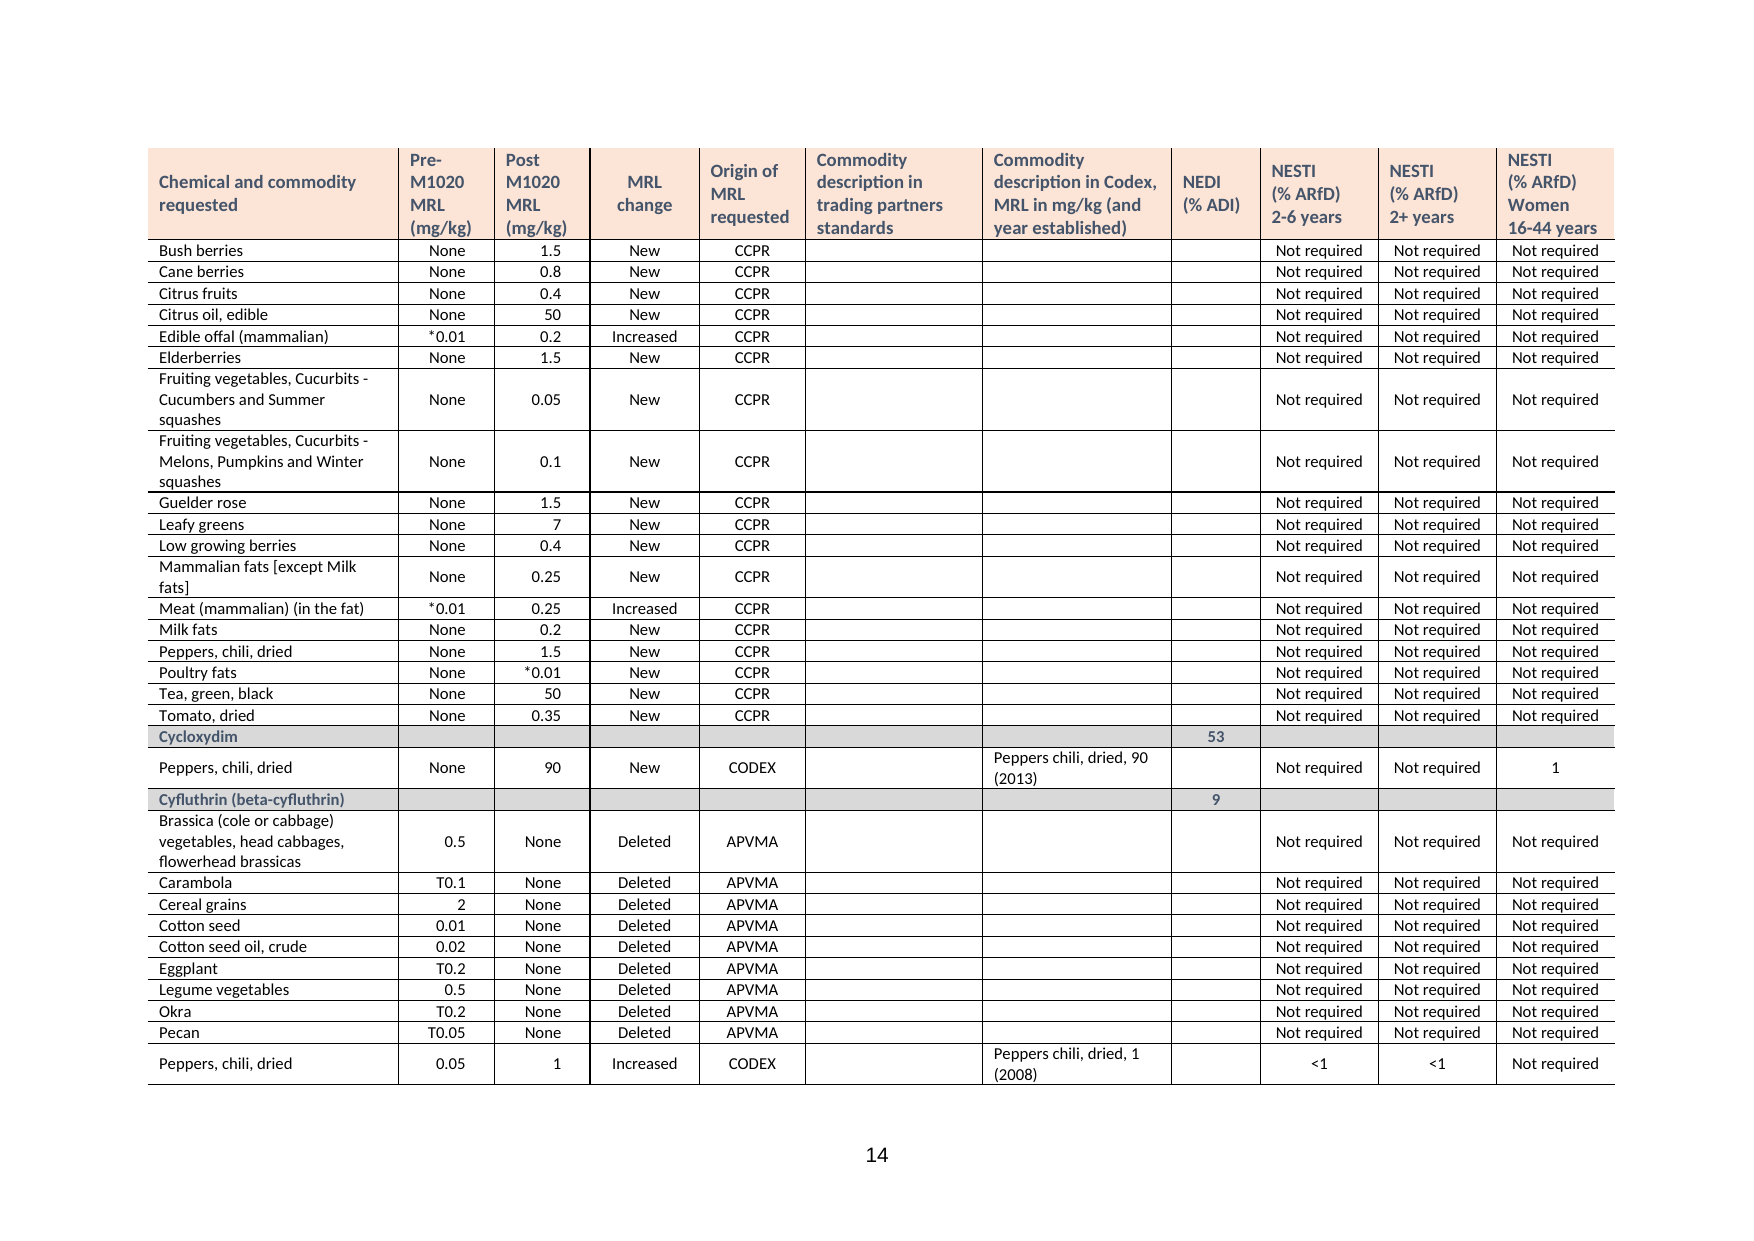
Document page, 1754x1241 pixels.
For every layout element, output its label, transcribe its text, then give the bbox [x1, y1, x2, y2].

table_cell New [591, 262, 699, 282]
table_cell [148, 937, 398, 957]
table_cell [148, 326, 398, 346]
table_header NEDI (% ADI) [1172, 148, 1260, 239]
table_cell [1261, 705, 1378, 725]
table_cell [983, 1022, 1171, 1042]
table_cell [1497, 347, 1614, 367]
table_cell None [399, 240, 494, 261]
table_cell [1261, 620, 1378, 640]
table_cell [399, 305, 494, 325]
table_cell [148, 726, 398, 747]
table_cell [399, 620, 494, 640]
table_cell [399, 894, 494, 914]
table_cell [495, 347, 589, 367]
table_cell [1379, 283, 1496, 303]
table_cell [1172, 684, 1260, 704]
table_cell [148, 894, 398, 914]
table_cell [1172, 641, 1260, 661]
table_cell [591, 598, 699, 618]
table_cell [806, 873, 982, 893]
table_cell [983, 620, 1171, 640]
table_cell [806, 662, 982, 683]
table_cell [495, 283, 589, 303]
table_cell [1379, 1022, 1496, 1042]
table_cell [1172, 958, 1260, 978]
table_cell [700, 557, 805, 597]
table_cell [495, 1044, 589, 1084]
table_cell 0.8 [495, 262, 589, 282]
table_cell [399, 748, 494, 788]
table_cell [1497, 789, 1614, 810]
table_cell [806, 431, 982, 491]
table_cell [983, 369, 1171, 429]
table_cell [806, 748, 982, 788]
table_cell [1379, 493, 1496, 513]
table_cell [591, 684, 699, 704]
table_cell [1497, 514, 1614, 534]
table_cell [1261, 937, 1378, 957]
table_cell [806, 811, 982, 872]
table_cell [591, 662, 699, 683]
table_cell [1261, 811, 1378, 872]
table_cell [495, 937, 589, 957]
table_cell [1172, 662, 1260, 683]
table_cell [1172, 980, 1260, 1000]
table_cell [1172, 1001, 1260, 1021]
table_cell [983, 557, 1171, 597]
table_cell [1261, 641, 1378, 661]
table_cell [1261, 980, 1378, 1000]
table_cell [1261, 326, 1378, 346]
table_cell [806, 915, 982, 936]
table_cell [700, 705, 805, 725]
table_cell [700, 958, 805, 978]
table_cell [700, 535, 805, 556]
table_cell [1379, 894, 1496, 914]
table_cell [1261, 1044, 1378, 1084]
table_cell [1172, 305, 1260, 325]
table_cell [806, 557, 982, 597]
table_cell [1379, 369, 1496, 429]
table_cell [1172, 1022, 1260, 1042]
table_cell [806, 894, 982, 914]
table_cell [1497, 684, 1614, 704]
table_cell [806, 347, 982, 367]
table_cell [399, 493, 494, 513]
table_header NESTI (% ARfD) 2+ years [1379, 148, 1496, 239]
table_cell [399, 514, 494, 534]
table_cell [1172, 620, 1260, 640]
table_cell None [399, 262, 494, 282]
table_cell Not required [1379, 240, 1496, 261]
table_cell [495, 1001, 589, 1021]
table_cell [1172, 240, 1260, 261]
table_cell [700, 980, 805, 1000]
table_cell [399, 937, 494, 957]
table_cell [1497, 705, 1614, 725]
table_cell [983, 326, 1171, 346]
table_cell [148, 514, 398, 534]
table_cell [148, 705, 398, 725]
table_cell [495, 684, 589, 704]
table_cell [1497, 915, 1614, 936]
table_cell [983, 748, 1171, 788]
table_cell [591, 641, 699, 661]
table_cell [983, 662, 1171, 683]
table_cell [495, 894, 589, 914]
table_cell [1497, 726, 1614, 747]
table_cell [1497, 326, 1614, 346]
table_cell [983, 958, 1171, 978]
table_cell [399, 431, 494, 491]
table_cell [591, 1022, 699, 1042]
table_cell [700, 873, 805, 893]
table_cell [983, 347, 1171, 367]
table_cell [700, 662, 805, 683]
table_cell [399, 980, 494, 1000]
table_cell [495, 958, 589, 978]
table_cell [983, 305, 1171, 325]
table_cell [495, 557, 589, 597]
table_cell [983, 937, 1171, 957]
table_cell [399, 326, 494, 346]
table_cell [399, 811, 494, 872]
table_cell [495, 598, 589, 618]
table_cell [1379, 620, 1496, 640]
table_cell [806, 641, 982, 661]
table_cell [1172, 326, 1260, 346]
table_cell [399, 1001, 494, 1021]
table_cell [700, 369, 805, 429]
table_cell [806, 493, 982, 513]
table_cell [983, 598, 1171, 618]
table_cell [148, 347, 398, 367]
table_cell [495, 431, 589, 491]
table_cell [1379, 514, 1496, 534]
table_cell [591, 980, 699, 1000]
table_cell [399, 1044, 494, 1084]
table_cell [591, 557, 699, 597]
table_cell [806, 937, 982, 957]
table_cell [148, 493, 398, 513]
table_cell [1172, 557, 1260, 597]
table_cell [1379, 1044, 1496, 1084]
table_cell New [591, 240, 699, 261]
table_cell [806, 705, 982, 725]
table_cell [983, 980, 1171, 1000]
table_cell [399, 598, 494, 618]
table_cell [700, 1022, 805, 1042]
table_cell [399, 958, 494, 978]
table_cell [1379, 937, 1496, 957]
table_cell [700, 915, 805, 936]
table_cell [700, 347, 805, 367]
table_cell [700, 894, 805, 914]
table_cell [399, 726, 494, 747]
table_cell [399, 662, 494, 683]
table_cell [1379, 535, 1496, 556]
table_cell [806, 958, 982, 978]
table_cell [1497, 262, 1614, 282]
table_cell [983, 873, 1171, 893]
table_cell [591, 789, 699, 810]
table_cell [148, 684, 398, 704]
table_cell [1172, 262, 1260, 282]
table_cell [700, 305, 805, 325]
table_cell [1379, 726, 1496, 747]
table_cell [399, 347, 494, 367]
table_cell [983, 240, 1171, 261]
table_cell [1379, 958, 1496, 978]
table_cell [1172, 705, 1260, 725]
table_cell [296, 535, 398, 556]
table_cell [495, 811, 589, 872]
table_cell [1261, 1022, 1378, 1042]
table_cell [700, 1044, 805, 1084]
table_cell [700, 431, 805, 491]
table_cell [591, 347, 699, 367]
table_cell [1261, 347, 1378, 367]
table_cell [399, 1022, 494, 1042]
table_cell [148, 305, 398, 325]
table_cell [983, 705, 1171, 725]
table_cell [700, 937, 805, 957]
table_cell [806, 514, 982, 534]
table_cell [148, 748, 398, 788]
table_header Commodity description in trading partners standards [806, 148, 982, 239]
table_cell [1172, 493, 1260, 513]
table_header NESTI (% ARfD) 2-6 years [1261, 148, 1378, 239]
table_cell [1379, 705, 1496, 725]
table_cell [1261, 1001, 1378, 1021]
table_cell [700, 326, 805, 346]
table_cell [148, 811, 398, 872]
table_cell CCPR [700, 240, 805, 261]
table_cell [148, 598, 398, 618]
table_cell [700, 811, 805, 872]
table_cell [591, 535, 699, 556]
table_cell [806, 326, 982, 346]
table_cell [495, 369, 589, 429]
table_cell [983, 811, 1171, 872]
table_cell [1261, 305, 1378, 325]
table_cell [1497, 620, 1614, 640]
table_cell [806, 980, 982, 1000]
table_header MRL change [591, 148, 699, 239]
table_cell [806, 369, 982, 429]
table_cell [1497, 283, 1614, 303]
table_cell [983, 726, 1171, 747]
table_header Chemical and commodity requested [148, 148, 398, 239]
table_header Commodity description in Codex, MRL in mg/kg (and year established) [983, 148, 1171, 239]
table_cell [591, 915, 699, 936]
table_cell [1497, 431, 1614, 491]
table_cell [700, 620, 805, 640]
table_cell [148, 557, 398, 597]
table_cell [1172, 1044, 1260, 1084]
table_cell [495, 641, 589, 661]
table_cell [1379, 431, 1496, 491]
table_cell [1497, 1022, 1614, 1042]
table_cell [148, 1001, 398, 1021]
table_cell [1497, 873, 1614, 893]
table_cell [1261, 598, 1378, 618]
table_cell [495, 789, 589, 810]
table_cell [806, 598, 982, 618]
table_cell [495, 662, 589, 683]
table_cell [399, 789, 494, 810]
table_header NESTI (% ARfD) Women 16-44 years [1497, 148, 1614, 239]
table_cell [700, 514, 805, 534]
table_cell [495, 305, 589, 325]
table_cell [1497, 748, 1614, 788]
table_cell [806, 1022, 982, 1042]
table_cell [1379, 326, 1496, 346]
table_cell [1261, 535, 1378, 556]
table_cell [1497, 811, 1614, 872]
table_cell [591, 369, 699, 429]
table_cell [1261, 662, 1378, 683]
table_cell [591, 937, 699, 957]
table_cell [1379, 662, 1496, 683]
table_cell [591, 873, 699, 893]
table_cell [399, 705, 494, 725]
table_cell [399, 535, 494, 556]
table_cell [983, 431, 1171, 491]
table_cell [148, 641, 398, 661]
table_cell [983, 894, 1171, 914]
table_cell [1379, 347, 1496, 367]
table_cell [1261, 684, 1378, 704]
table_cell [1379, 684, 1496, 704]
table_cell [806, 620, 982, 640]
table_cell 1.5 [495, 240, 589, 261]
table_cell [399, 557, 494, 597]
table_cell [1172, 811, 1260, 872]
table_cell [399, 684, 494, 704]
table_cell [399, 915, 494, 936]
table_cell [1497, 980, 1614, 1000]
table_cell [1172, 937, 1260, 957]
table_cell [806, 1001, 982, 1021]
table_cell CCPR [700, 262, 805, 282]
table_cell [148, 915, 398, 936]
table_header Pre- M1020 MRL (mg/kg) [399, 148, 494, 239]
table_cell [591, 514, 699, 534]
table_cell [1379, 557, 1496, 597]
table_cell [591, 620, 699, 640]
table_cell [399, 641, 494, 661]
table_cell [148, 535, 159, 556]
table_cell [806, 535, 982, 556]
table_cell Not required [1497, 240, 1614, 261]
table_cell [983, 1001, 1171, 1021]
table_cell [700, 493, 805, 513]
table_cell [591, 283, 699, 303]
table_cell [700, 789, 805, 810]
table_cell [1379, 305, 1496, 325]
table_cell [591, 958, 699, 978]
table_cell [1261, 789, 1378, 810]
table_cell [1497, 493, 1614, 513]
table_cell Not required [1379, 262, 1496, 282]
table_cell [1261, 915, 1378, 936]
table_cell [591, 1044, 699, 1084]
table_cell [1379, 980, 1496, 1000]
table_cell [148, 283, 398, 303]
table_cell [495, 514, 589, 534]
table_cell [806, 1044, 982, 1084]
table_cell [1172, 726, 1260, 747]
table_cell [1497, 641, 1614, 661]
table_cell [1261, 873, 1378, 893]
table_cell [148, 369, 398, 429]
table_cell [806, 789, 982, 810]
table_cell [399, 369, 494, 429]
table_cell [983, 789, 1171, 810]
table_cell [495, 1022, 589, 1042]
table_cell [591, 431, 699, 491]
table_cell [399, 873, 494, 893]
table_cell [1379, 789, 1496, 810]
table_cell Bush berries [148, 240, 398, 261]
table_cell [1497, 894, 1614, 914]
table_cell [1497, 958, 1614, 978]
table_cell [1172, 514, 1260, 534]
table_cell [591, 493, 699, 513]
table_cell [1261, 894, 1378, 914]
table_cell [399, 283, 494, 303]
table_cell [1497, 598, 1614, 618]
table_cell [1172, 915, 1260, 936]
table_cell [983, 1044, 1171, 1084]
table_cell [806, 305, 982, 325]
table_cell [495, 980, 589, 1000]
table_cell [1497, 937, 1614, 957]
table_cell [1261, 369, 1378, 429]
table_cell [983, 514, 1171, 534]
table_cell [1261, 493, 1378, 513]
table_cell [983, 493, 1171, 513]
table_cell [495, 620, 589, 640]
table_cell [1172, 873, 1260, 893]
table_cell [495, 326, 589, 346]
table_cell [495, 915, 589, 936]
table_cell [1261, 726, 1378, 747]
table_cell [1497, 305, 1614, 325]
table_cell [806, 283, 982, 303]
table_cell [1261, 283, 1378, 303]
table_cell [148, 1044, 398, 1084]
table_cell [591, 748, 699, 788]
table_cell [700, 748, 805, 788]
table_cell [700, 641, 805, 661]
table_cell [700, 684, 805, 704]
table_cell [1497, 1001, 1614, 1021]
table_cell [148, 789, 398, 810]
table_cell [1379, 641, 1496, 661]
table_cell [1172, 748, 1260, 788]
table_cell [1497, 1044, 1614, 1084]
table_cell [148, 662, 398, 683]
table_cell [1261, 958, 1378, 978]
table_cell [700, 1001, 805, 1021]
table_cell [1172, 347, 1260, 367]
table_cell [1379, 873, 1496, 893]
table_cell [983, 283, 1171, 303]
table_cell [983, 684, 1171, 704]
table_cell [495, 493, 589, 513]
table_header Post M1020 MRL (mg/kg) [495, 148, 589, 239]
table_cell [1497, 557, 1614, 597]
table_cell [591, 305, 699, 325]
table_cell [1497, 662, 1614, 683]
table_cell [983, 262, 1171, 282]
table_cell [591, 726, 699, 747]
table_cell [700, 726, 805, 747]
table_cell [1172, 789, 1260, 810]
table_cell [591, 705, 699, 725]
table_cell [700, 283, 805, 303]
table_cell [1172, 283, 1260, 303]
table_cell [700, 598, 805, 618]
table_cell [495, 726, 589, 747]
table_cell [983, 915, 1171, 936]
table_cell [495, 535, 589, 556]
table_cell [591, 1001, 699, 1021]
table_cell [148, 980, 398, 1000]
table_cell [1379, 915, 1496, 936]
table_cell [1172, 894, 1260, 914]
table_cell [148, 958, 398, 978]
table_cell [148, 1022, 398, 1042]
table_cell Cane berries [148, 262, 398, 282]
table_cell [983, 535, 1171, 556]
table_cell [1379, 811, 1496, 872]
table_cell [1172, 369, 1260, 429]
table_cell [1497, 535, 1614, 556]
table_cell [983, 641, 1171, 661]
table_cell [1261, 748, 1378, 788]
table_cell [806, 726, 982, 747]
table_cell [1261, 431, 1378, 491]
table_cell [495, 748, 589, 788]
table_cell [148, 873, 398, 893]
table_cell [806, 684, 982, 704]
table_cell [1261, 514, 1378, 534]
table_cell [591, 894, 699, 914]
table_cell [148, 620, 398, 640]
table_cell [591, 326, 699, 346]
table_cell Not required [1261, 240, 1378, 261]
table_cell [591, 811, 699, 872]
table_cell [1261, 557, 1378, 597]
table_cell Not required [1261, 262, 1378, 282]
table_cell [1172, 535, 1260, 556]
table_cell [806, 262, 982, 282]
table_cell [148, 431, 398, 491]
table_cell [806, 240, 982, 261]
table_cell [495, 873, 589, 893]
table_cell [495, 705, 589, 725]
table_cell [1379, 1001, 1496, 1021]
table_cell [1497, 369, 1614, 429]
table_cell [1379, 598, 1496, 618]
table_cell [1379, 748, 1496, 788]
table_header Origin of MRL requested [700, 148, 805, 239]
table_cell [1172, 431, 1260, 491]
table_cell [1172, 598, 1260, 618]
